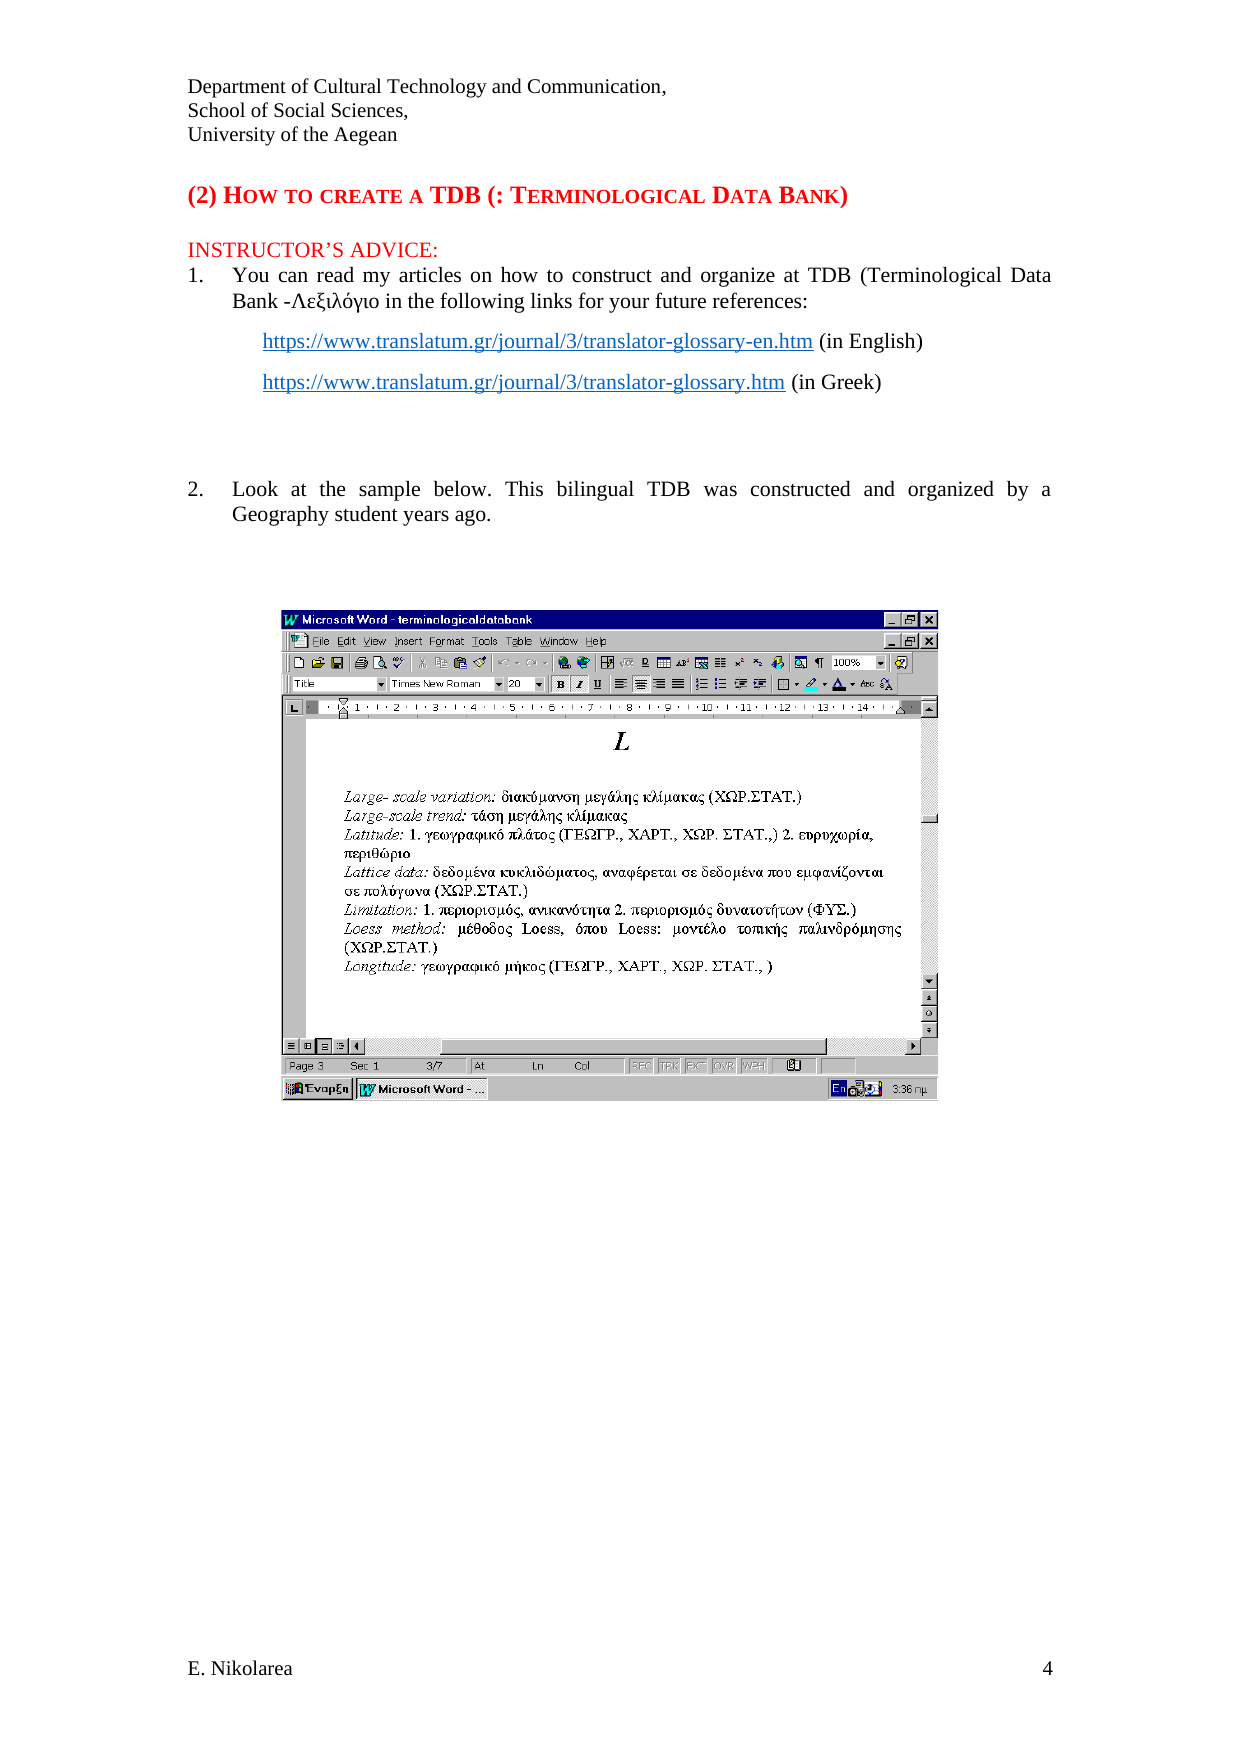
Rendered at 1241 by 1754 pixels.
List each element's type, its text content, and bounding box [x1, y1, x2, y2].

list You can read my articles on how to construct and organize at TDB (Terminological Data Bank -Λεξιλόγιο in the following links for your future references: [187, 262, 1053, 313]
text INSTRUCTOR’S ADVICE: [187, 237, 1053, 262]
list Look at the sample below. This bilingual TDB was constructed and organized by a Geography student years ago. [187, 476, 1053, 527]
text https://www.translatum.gr/journal/3/translator-glossary-en.htm (in English) [262, 328, 1053, 354]
list https://www.translatum.gr/journal/3/translator-glossary.htm (in Greek) [262, 369, 1053, 394]
text (2) How to create a TDB (: Terminological Data Bank) [187, 180, 1053, 208]
picture [281, 610, 939, 1101]
